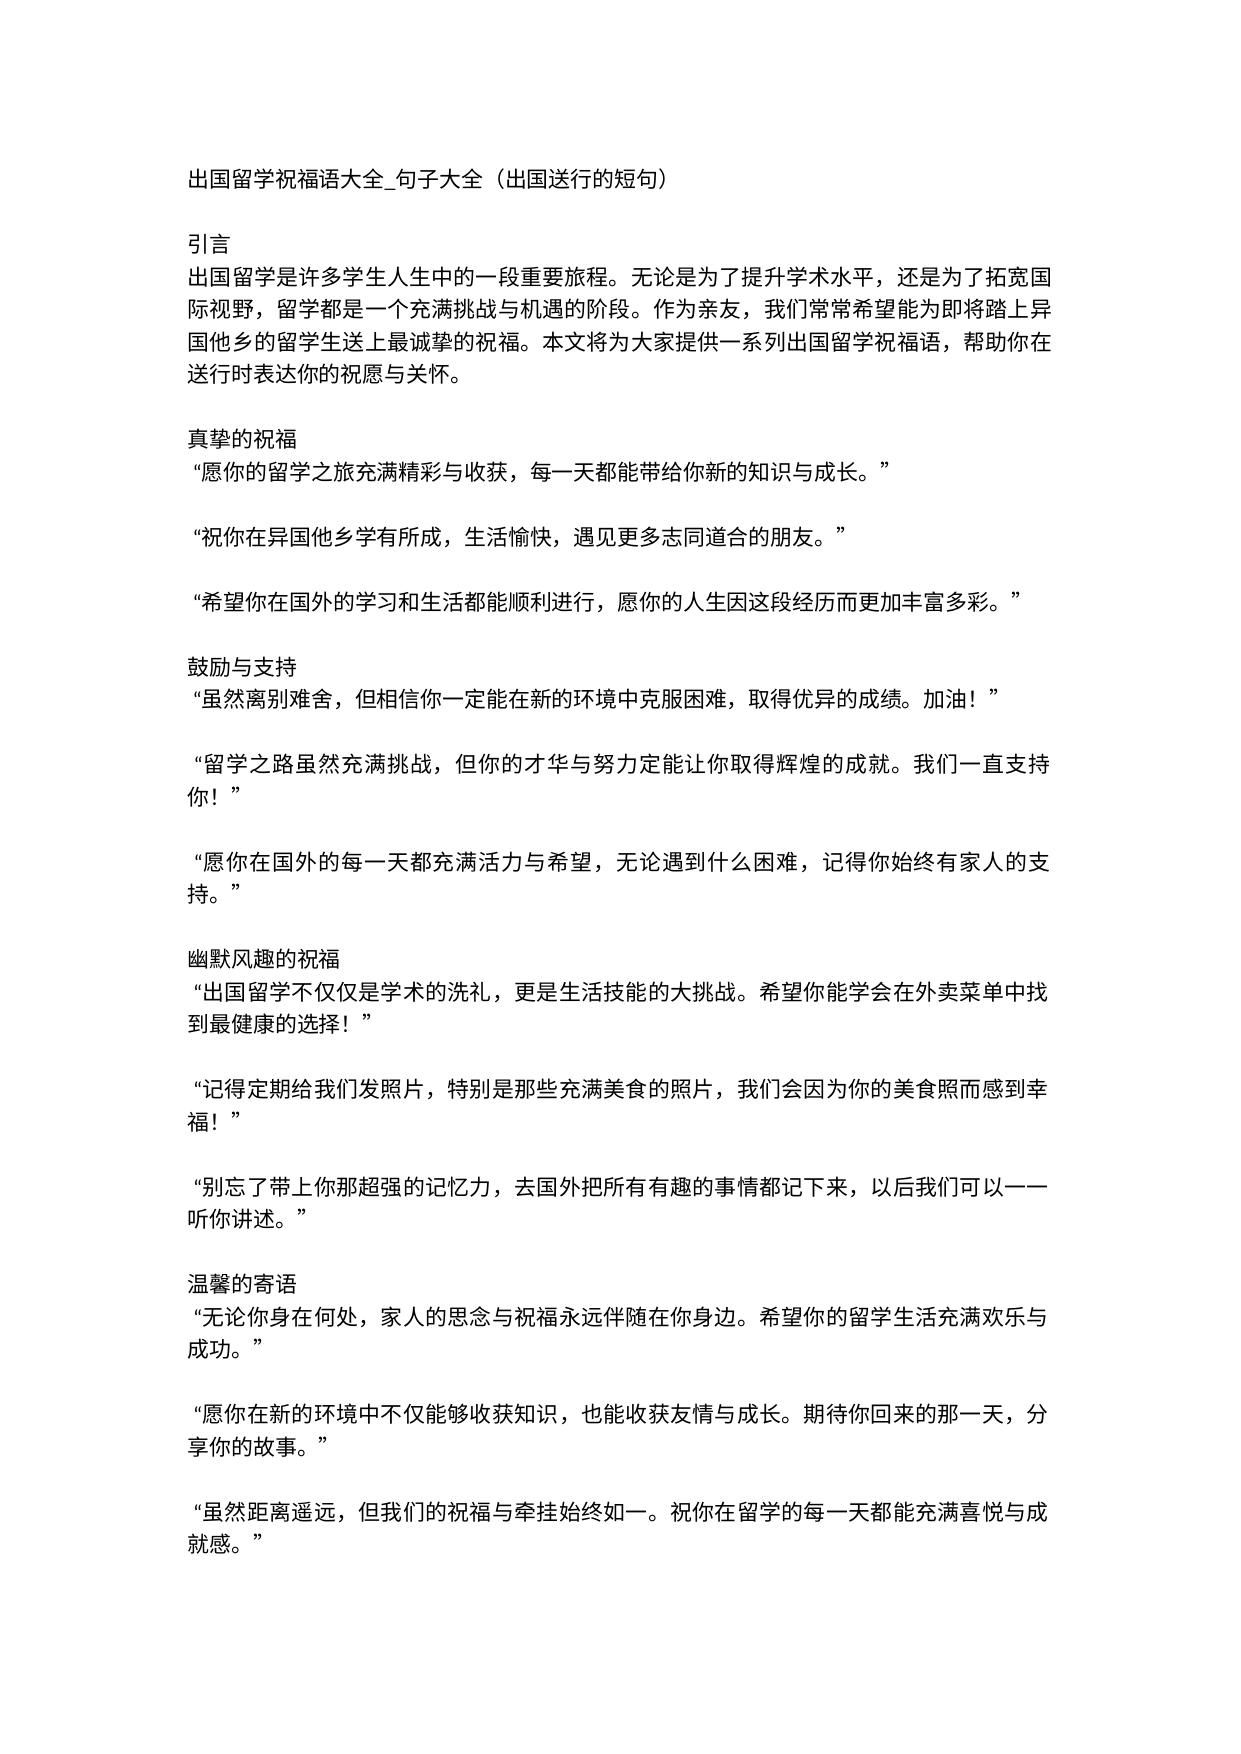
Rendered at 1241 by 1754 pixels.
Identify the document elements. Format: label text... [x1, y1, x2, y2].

text “希望你在国外的学习和生活都能顺利进行，愿你的人生因这段经历而更加丰富多彩。” [187, 584, 1053, 617]
text 温馨的寄语 [187, 1267, 1053, 1299]
text “愿你的留学之旅充满精彩与收获，每一天都能带给你新的知识与成长。” [187, 454, 1053, 487]
text “出国留学不仅仅是学术的洗礼，更是生活技能的大挑战。希望你能学会在外卖菜单中找到最健康的选择！” [187, 974, 1053, 1039]
text “记得定期给我们发照片，特别是那些充满美食的照片，我们会因为你的美食照而感到幸福！” [187, 1072, 1053, 1137]
text “留学之路虽然充满挑战，但你的才华与努力定能让你取得辉煌的成就。我们一直支持你！” [187, 747, 1053, 812]
text “虽然离别难舍，但相信你一定能在新的环境中克服困难，取得优异的成绩。加油！” [187, 682, 1053, 714]
text “祝你在异国他乡学有所成，生活愉快，遇见更多志同道合的朋友。” [187, 519, 1053, 552]
text 引言 [187, 227, 1053, 259]
text “愿你在新的环境中不仅能够收获知识，也能收获友情与成长。期待你回来的那一天，分享你的故事。” [187, 1397, 1053, 1462]
text 真挚的祝福 [187, 422, 1053, 454]
text 出国留学祝福语大全_句子大全（出国送行的短句） [187, 162, 1053, 194]
text “虽然距离遥远，但我们的祝福与牵挂始终如一。祝你在留学的每一天都能充满喜悦与成就感。” [187, 1494, 1053, 1559]
text “无论你身在何处，家人的思念与祝福永远伴随在你身边。希望你的留学生活充满欢乐与成功。” [187, 1299, 1053, 1364]
text 幽默风趣的祝福 [187, 942, 1053, 974]
text 鼓励与支持 [187, 649, 1053, 682]
text “愿你在国外的每一天都充满活力与希望，无论遇到什么困难，记得你始终有家人的支持。” [187, 844, 1053, 909]
text 出国留学是许多学生人生中的一段重要旅程。无论是为了提升学术水平，还是为了拓宽国际视野，留学都是一个充满挑战与机遇的阶段。作为亲友，我们常常希望能为即将踏上异国他乡的留学生送上最诚挚的祝福。本文将为大家提供一系列出国留学祝福语，帮助你在送行时表达你的祝愿与关怀。 [187, 259, 1053, 389]
text “别忘了带上你那超强的记忆力，去国外把所有有趣的事情都记下来，以后我们可以一一听你讲述。” [187, 1169, 1053, 1234]
